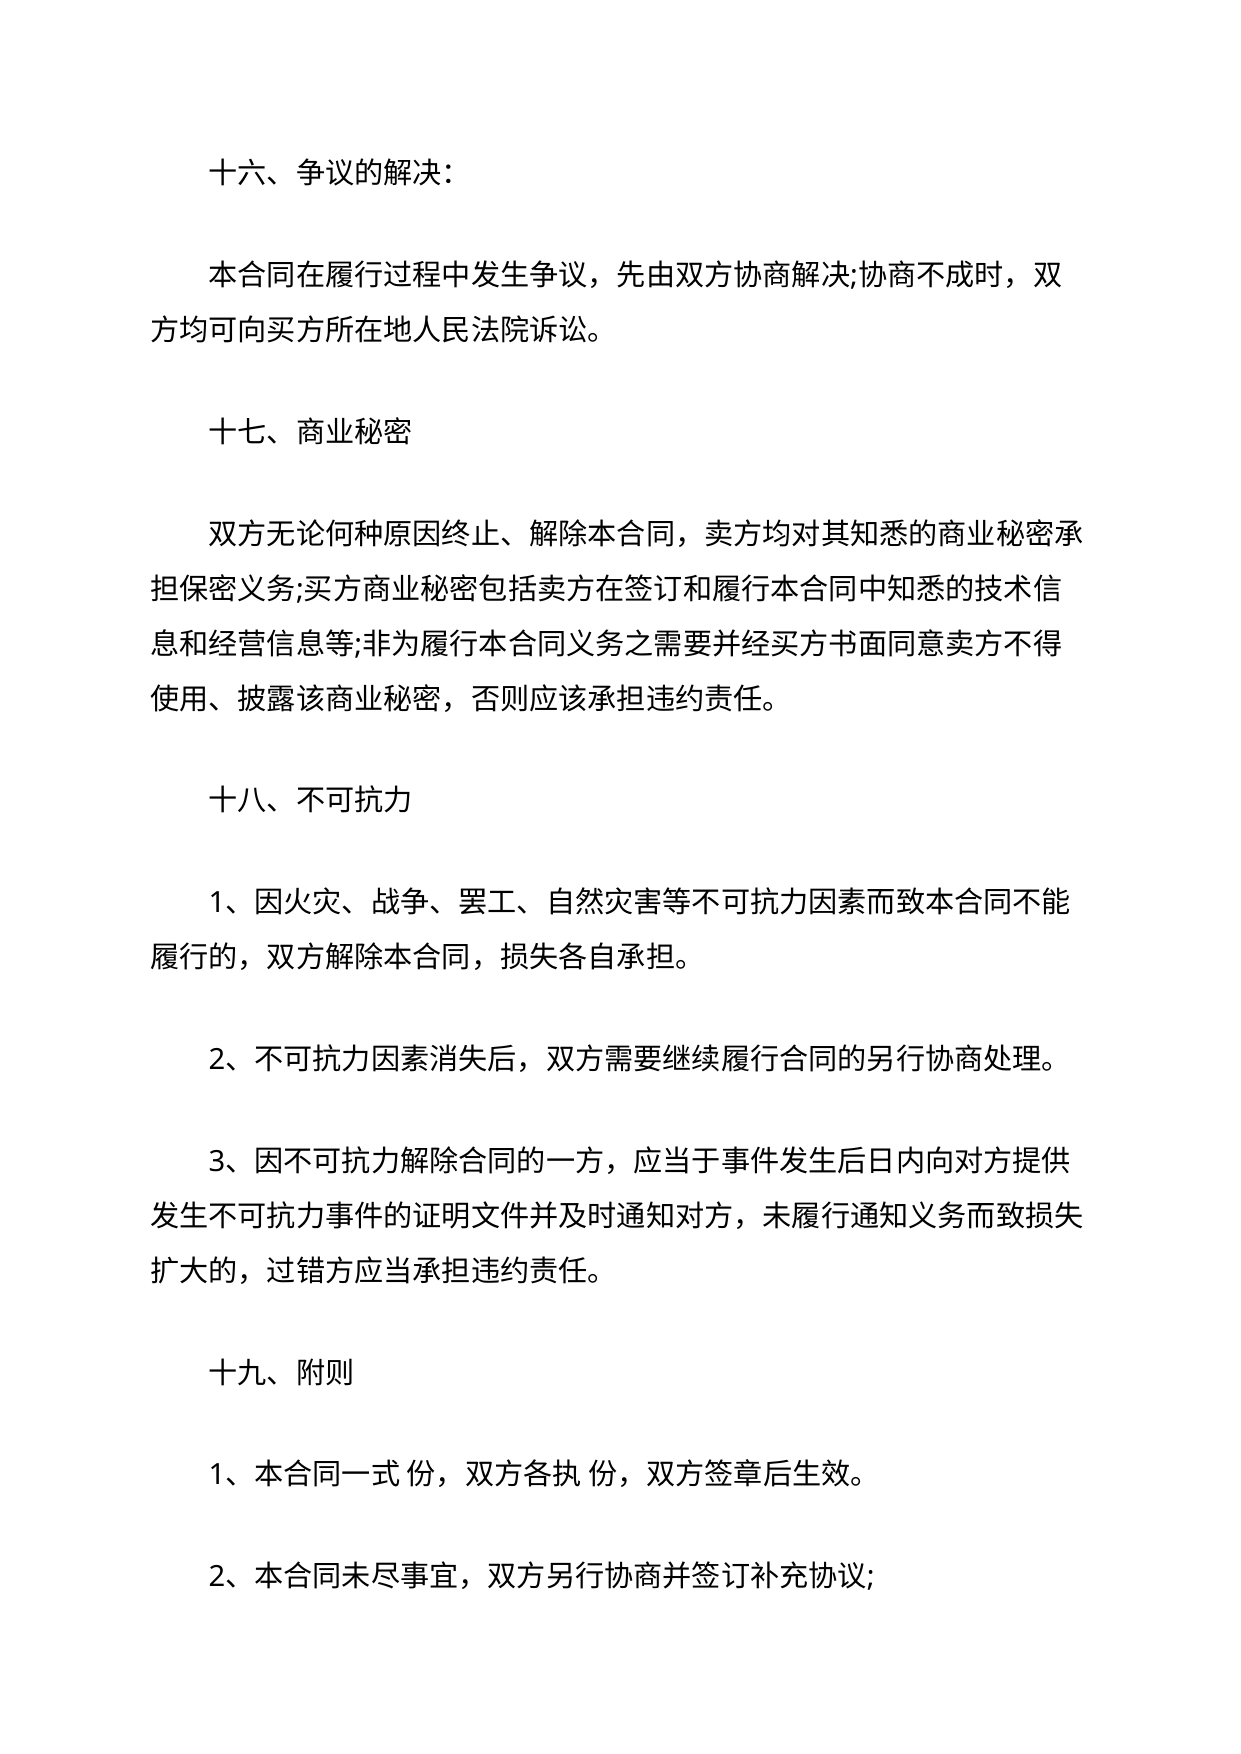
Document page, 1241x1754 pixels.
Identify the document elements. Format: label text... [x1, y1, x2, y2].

text 双方无论何种原因终止、解除本合同，卖方均对其知悉的商业秘密承担保密义务;买方商业秘密包括卖方在签订和履行本合同中知悉的技术信息和经营信息等;非为履行本合同义务之需要并经买方书面同意卖方不得使用、披露该商业秘密，否则应该承担违约责任。 [150, 510, 1090, 717]
text 3、因不可抗力解除合同的一方，应当于事件发生后日内向对方提供发生不可抗力事件的证明文件并及时通知对方，未履行通知义务而致损失扩大的，过错方应当承担违约责任。 [150, 1137, 1090, 1290]
text 十九、附则 [150, 1349, 1090, 1391]
text 十七、商业秘密 [150, 408, 1090, 451]
text 2、不可抗力因素消失后，双方需要继续履行合同的另行协商处理。 [150, 1036, 1090, 1078]
text 十六、争议的解决： [150, 150, 1090, 192]
text 1、本合同一式 份，双方各执 份，双方签章后生效。 [150, 1451, 1090, 1493]
text 本合同在履行过程中发生争议，先由双方协商解决;协商不成时，双方均可向买方所在地人民法院诉讼。 [150, 252, 1090, 349]
text 1、因火灾、战争、罢工、自然灾害等不可抗力因素而致本合同不能履行的，双方解除本合同，损失各自承担。 [150, 879, 1090, 976]
text 2、本合同未尽事宜，双方另行协商并签订补充协议; [150, 1553, 1090, 1595]
text 十八、不可抗力 [150, 777, 1090, 819]
